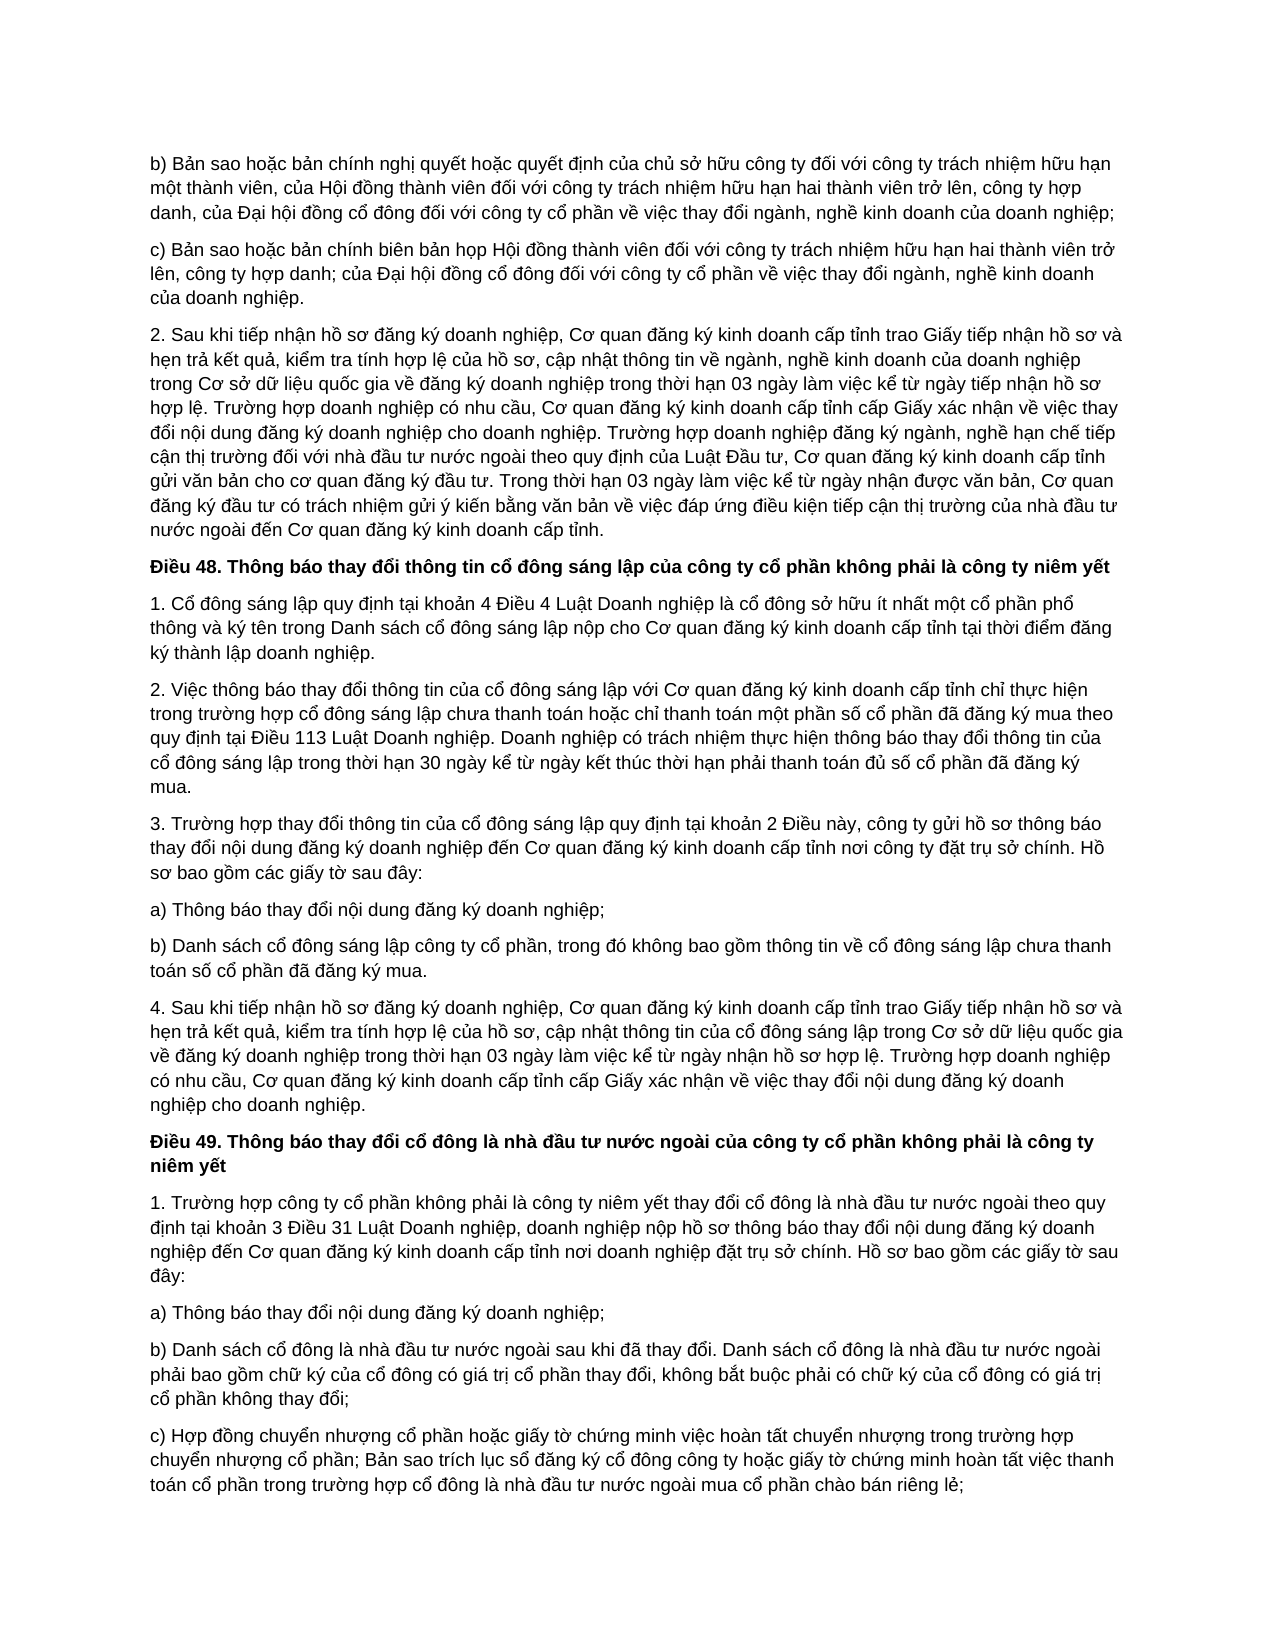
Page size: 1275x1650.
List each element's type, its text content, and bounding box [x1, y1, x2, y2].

text Điều 49. Thông báo thay đổi cổ đông là nhà đầu tư nước ngoài của công ty cổ phần không phải là công ty niêm yết [150, 1128, 1125, 1177]
text a) Thông báo thay đổi nội dung đăng ký doanh nghiệp; [150, 896, 1125, 920]
text 3. Trường hợp thay đổi thông tin của cổ đông sáng lập quy định tại khoản 2 Điều này, công ty gửi hồ sơ thông báo thay đổi nội dung đăng ký doanh nghiệp đến Cơ quan đăng ký kinh doanh cấp tỉnh nơi công ty đặt trụ sở chính. Hồ sơ bao gồm các giấy tờ sau đây: [150, 810, 1125, 883]
text 1. Trường hợp công ty cổ phần không phải là công ty niêm yết thay đổi cổ đông là nhà đầu tư nước ngoài theo quy định tại khoản 3 Điều 31 Luật Doanh nghiệp, doanh nghiệp nộp hồ sơ thông báo thay đổi nội dung đăng ký doanh nghiệp đến Cơ quan đăng ký kinh doanh cấp tỉnh nơi doanh nghiệp đặt trụ sở chính. Hồ sơ bao gồm các giấy tờ sau đây: [150, 1189, 1125, 1287]
text 2. Sau khi tiếp nhận hồ sơ đăng ký doanh nghiệp, Cơ quan đăng ký kinh doanh cấp tỉnh trao Giấy tiếp nhận hồ sơ và hẹn trả kết quả, kiểm tra tính hợp lệ của hồ sơ, cập nhật thông tin về ngành, nghề kinh doanh của doanh nghiệp trong Cơ sở dữ liệu quốc gia về đăng ký doanh nghiệp trong thời hạn 03 ngày làm việc kể từ ngày tiếp nhận hồ sơ hợp lệ. Trường hợp doanh nghiệp có nhu cầu, Cơ quan đăng ký kinh doanh cấp tỉnh cấp Giấy xác nhận về việc thay đổi nội dung đăng ký doanh nghiệp cho doanh nghiệp. Trường hợp doanh nghiệp đăng ký ngành, nghề hạn chế tiếp cận thị trường đối với nhà đầu tư nước ngoài theo quy định của Luật Đầu tư, Cơ quan đăng ký kinh doanh cấp tỉnh gửi văn bản cho cơ quan đăng ký đầu tư. Trong thời hạn 03 ngày làm việc kể từ ngày nhận được văn bản, Cơ quan đăng ký đầu tư có trách nhiệm gửi ý kiến bằng văn bản về việc đáp ứng điều kiện tiếp cận thị trường của nhà đầu tư nước ngoài đến Cơ quan đăng ký kinh doanh cấp tỉnh. [150, 321, 1125, 541]
text a) Thông báo thay đổi nội dung đăng ký doanh nghiệp; [150, 1299, 1125, 1324]
text Điều 48. Thông báo thay đổi thông tin cổ đông sáng lập của công ty cổ phần không phải là công ty niêm yết [150, 553, 1125, 577]
text b) Bản sao hoặc bản chính nghị quyết hoặc quyết định của chủ sở hữu công ty đối với công ty trách nhiệm hữu hạn một thành viên, của Hội đồng thành viên đối với công ty trách nhiệm hữu hạn hai thành viên trở lên, công ty hợp danh, của Đại hội đồng cổ đông đối với công ty cổ phần về việc thay đổi ngành, nghề kinh doanh của doanh nghiệp; [150, 150, 1125, 223]
text 2. Việc thông báo thay đổi thông tin của cổ đông sáng lập với Cơ quan đăng ký kinh doanh cấp tỉnh chỉ thực hiện trong trường hợp cổ đông sáng lập chưa thanh toán hoặc chỉ thanh toán một phần số cổ phần đã đăng ký mua theo quy định tại Điều 113 Luật Doanh nghiệp. Doanh nghiệp có trách nhiệm thực hiện thông báo thay đổi thông tin của cổ đông sáng lập trong thời hạn 30 ngày kể từ ngày kết thúc thời hạn phải thanh toán đủ số cổ phần đã đăng ký mua. [150, 676, 1125, 797]
text 4. Sau khi tiếp nhận hồ sơ đăng ký doanh nghiệp, Cơ quan đăng ký kinh doanh cấp tỉnh trao Giấy tiếp nhận hồ sơ và hẹn trả kết quả, kiểm tra tính hợp lệ của hồ sơ, cập nhật thông tin của cổ đông sáng lập trong Cơ sở dữ liệu quốc gia về đăng ký doanh nghiệp trong thời hạn 03 ngày làm việc kể từ ngày nhận hồ sơ hợp lệ. Trường hợp doanh nghiệp có nhu cầu, Cơ quan đăng ký kinh doanh cấp tỉnh cấp Giấy xác nhận về việc thay đổi nội dung đăng ký doanh nghiệp cho doanh nghiệp. [150, 994, 1125, 1116]
text 1. Cổ đông sáng lập quy định tại khoản 4 Điều 4 Luật Doanh nghiệp là cổ đông sở hữu ít nhất một cổ phần phổ thông và ký tên trong Danh sách cổ đông sáng lập nộp cho Cơ quan đăng ký kinh doanh cấp tỉnh tại thời điểm đăng ký thành lập doanh nghiệp. [150, 590, 1125, 663]
text b) Danh sách cổ đông là nhà đầu tư nước ngoài sau khi đã thay đổi. Danh sách cổ đông là nhà đầu tư nước ngoài phải bao gồm chữ ký của cổ đông có giá trị cổ phần thay đổi, không bắt buộc phải có chữ ký của cổ đông có giá trị cổ phần không thay đổi; [150, 1336, 1125, 1409]
text c) Bản sao hoặc bản chính biên bản họp Hội đồng thành viên đối với công ty trách nhiệm hữu hạn hai thành viên trở lên, công ty hợp danh; của Đại hội đồng cổ đông đối với công ty cổ phần về việc thay đổi ngành, nghề kinh doanh của doanh nghiệp. [150, 236, 1125, 309]
text c) Hợp đồng chuyển nhượng cổ phần hoặc giấy tờ chứng minh việc hoàn tất chuyển nhượng trong trường hợp chuyển nhượng cổ phần; Bản sao trích lục sổ đăng ký cổ đông công ty hoặc giấy tờ chứng minh hoàn tất việc thanh toán cổ phần trong trường hợp cổ đông là nhà đầu tư nước ngoài mua cổ phần chào bán riêng lẻ; [150, 1422, 1125, 1495]
text b) Danh sách cổ đông sáng lập công ty cổ phần, trong đó không bao gồm thông tin về cổ đông sáng lập chưa thanh toán số cổ phần đã đăng ký mua. [150, 932, 1125, 981]
